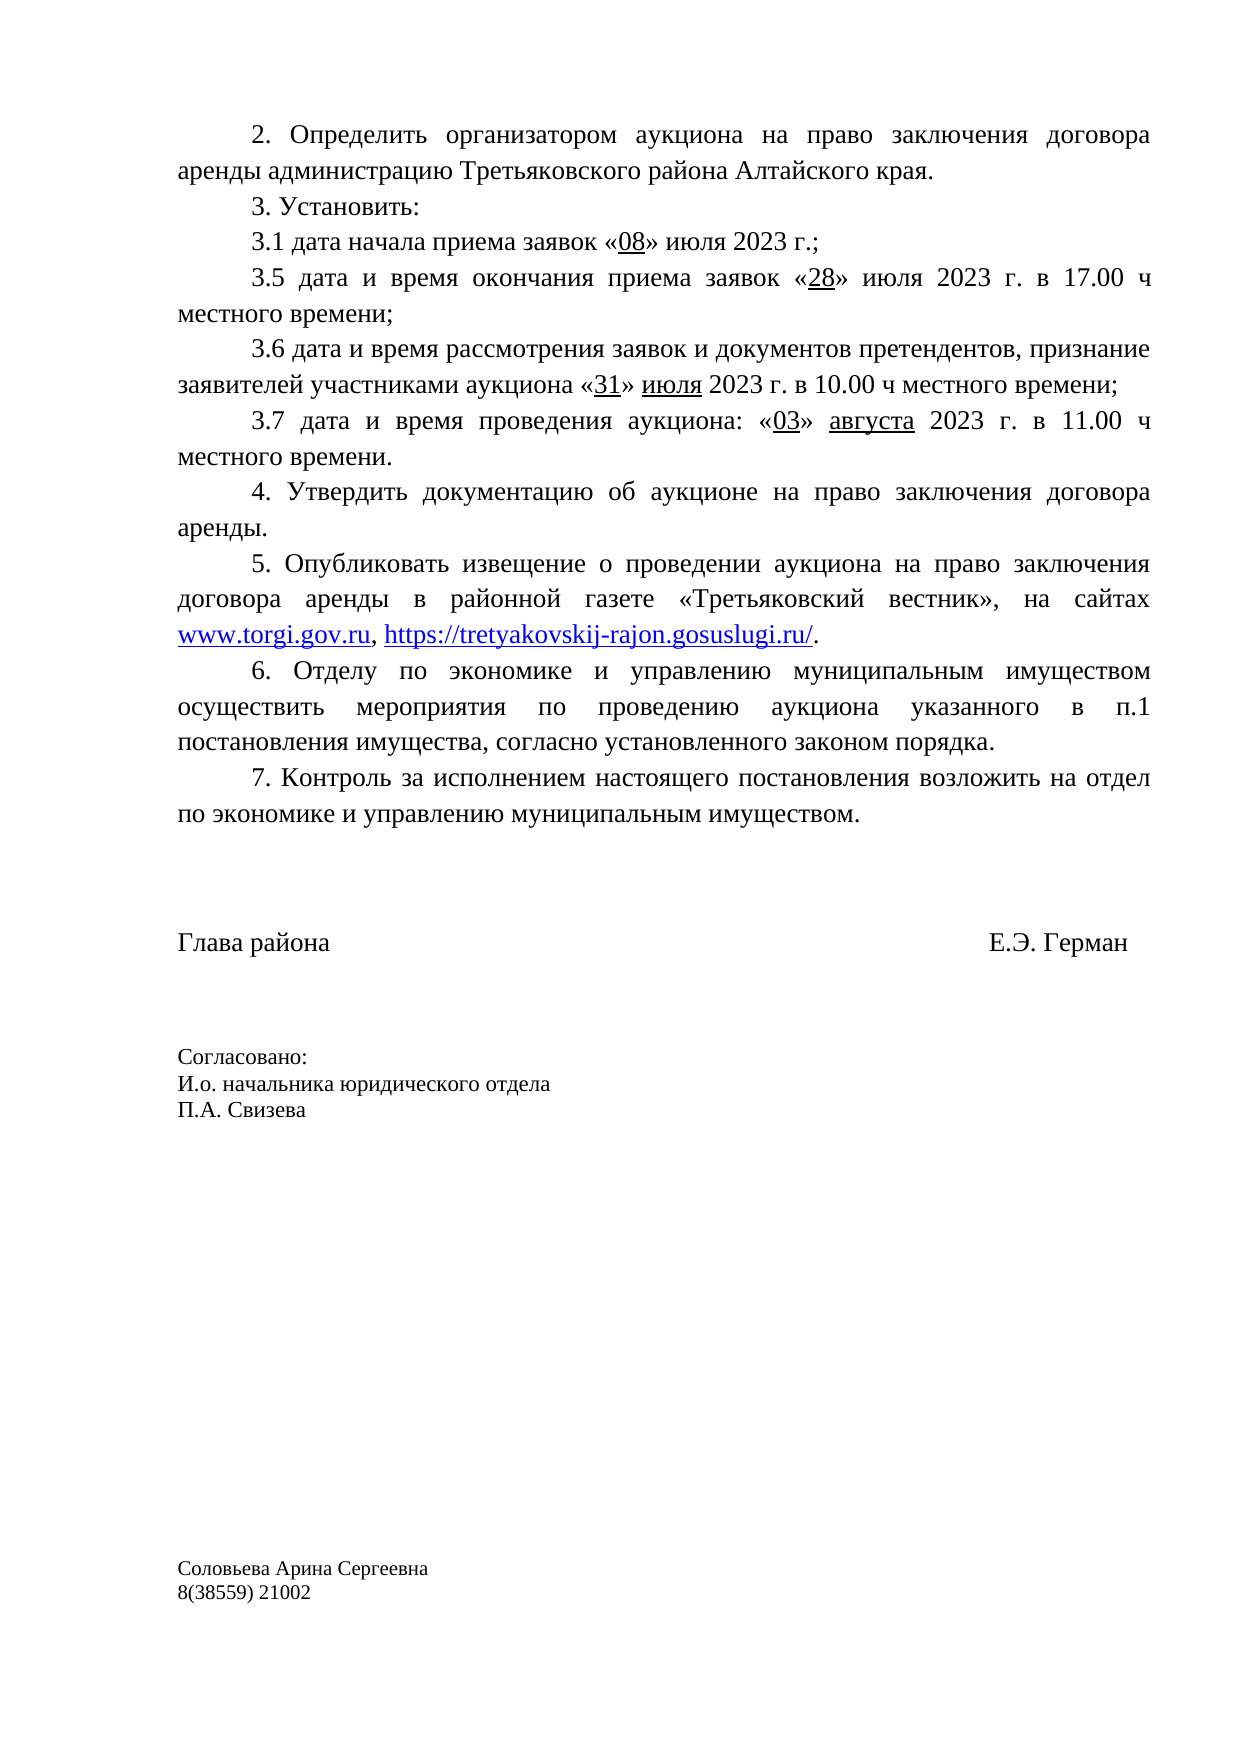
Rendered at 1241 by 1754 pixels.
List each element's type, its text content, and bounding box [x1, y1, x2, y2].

text 6. Отделу по экономике и управлению муниципальным имуществом осуществить мероприятия по проведению аукциона указанного в п.1 постановления имущества, согласно установленного законом порядка. [177, 654, 1152, 757]
text И.о. начальника юридического отдела [177, 1070, 1152, 1096]
text 3.6 дата и время рассмотрения заявок и документов претендентов, признание заявителей участниками аукциона «31» июля 2023 г. в 10.00 ч местного времени; [177, 332, 1152, 399]
text Соловьева Арина Сергеевна [177, 1556, 1152, 1579]
text 3.7 дата и время проведения аукциона: «03» августа 2023 г. в 11.00 ч местного времени. [177, 404, 1152, 471]
text Согласовано: [177, 1043, 1152, 1070]
text 5. Опубликовать извещение о проведении аукциона на право заключения договора аренды в районной газете «Третьяковский вестник», на сайтах www.torgi.gov.ru, https://tretyakovskij-rajon.gosuslugi.ru/. [177, 547, 1152, 649]
text Глава района Е.Э. Герман [177, 926, 1152, 957]
text П.А. Свизева [177, 1096, 1152, 1122]
text 3.1 дата начала приема заявок «08» июля 2023 г.; [177, 225, 1152, 256]
text 4. Утвердить документацию об аукционе на право заключения договора аренды. [177, 475, 1152, 542]
text 3. Установить: [177, 189, 1152, 221]
text 3.5 дата и время окончания приема заявок «28» июля 2023 г. в 17.00 ч местного времени; [177, 261, 1152, 328]
text 2. Определить организатором аукциона на право заключения договора аренды администрацию Третьяковского района Алтайского края. [177, 118, 1152, 185]
text 7. Контроль за исполнением настоящего постановления возложить на отдел по экономике и управлению муниципальным имуществом. [177, 761, 1152, 828]
text 8(38559) 21002 [177, 1579, 1152, 1604]
